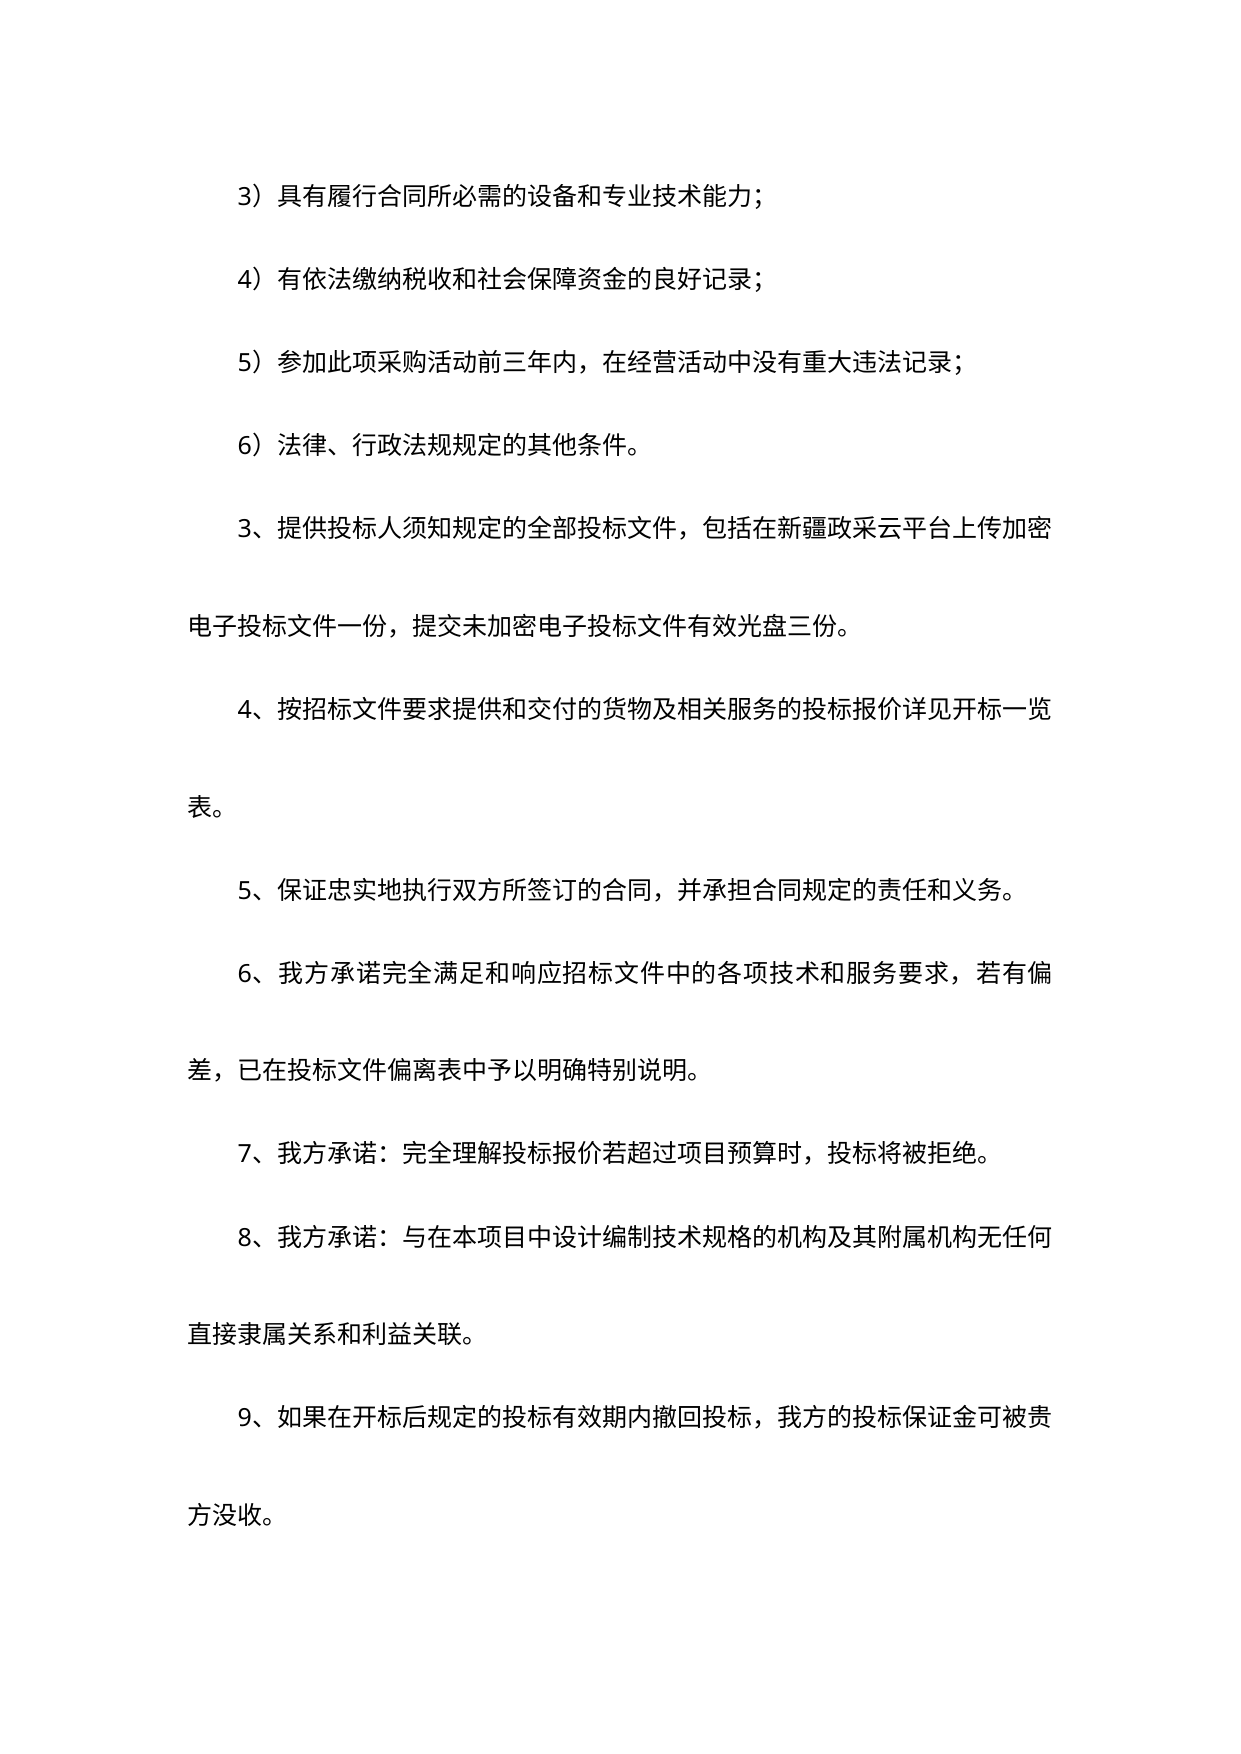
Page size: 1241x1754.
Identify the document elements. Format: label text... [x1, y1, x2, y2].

text 4）有依法缴纳税收和社会保障资金的良好记录； [187, 245, 1053, 310]
text 8、我方承诺：与在本项目中设计编制技术规格的机构及其附属机构无任何直接隶属关系和利益关联。 [187, 1203, 1053, 1365]
text 3）具有履行合同所必需的设备和专业技术能力； [187, 162, 1053, 227]
text 6、我方承诺完全满足和响应招标文件中的各项技术和服务要求，若有偏差，已在投标文件偏离表中予以明确特别说明。 [187, 939, 1053, 1101]
text 9、如果在开标后规定的投标有效期内撤回投标，我方的投标保证金可被贵方没收。 [187, 1383, 1053, 1546]
text 6）法律、行政法规规定的其他条件。 [187, 411, 1053, 476]
text 4、按招标文件要求提供和交付的货物及相关服务的投标报价详见开标一览表。 [187, 675, 1053, 838]
text 3、提供投标人须知规定的全部投标文件，包括在新疆政采云平台上传加密电子投标文件一份，提交未加密电子投标文件有效光盘三份。 [187, 494, 1053, 657]
text 5）参加此项采购活动前三年内，在经营活动中没有重大违法记录； [187, 328, 1053, 393]
text 5、保证忠实地执行双方所签订的合同，并承担合同规定的责任和义务。 [187, 856, 1053, 921]
text 7、我方承诺：完全理解投标报价若超过项目预算时，投标将被拒绝。 [187, 1119, 1053, 1184]
